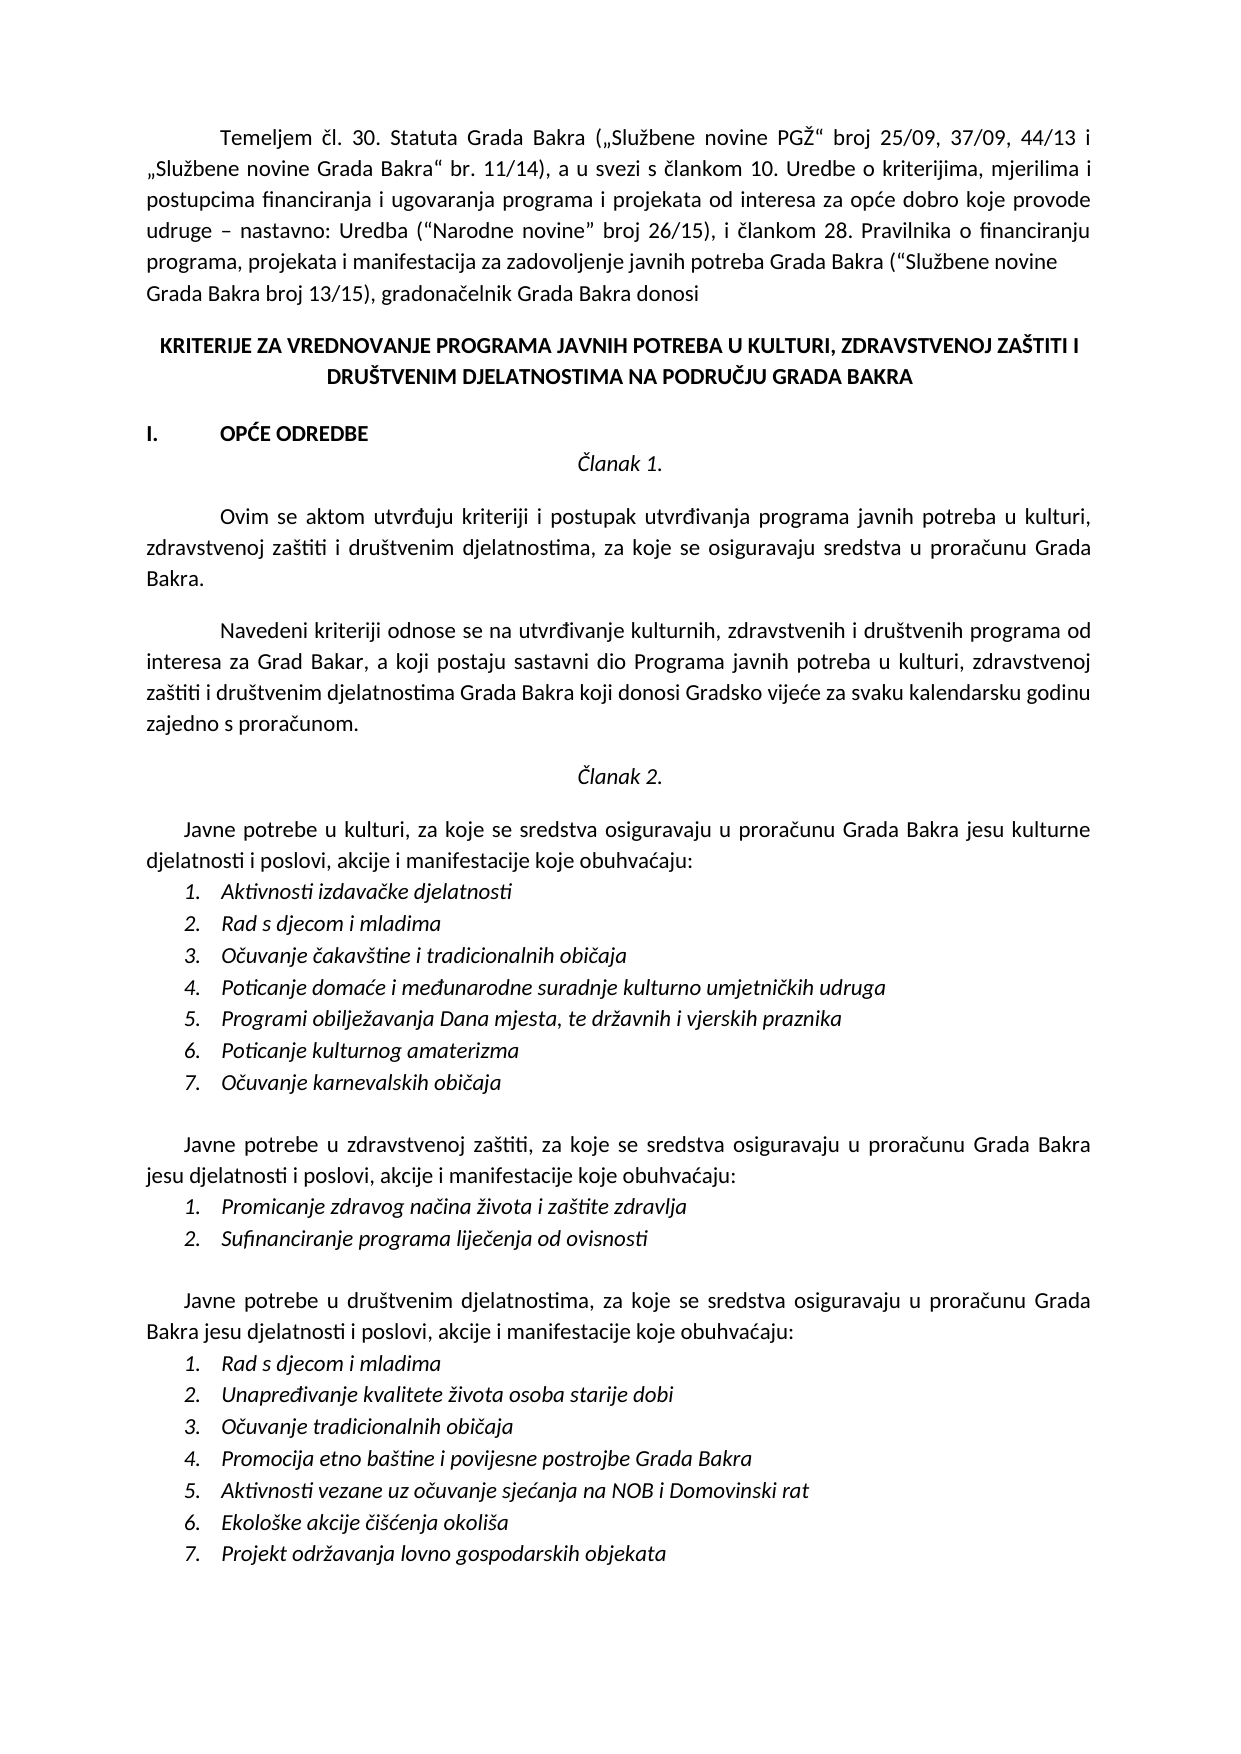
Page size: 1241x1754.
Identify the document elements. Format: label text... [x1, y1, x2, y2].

text Grada Bakra broj 13/15), gradonačelnik Grada Bakra donosi [146, 279, 1093, 307]
text Članak 2. [147, 762, 1093, 790]
list Aktivnosti vezane uz očuvanje sjećanja na NOB i Domovinski rat [183, 1476, 1061, 1504]
text Navedeni kriteriji odnose se na utvrđivanje kulturnih, zdravstvenih i društvenih programa od interesa za Grad Bakar, a koji postaju sastavni dio Programa javnih potreba u kulturi, zdravstvenoj zaštiti i društvenim djelatnostima Grada Bakra koji donosi Gradsko vijeće za svaku kalendarsku godinu zajedno s proračunom. [146, 616, 1093, 737]
list Ekološke akcije čišćenja okoliša [183, 1508, 1061, 1536]
text Temeljem čl. 30. Statuta Grada Bakra („Službene novine PGŽ“ broj 25/09, 37/09, 44/13 i „Službene novine Grada Bakra“ br. 11/14), a u svezi s člankom 10. Uredbe o kriterijima, mjerilima i postupcima financiranja i ugovaranja programa i projekata od interesa za opće dobro koje provode udruge – nastavno: Uredba (“Narodne novine” broj 26/15), i člankom 28. Pravilnika o financiranju programa, projekata i manifestacija za zadovoljenje javnih potreba Grada Bakra (“Službene novine [146, 123, 1093, 276]
list Poticanje kulturnog amaterizma [183, 1036, 1061, 1064]
list Očuvanje čakavštine i tradicionalnih običaja [183, 941, 1061, 969]
list Projekt održavanja lovno gospodarskih objekata [183, 1539, 1061, 1567]
list Programi obilježavanja Dana mjesta, te državnih i vjerskih praznika [183, 1004, 1061, 1032]
text Ovim se aktom utvrđuju kriteriji i postupak utvrđivanja programa javnih potreba u kulturi, zdravstvenoj zaštiti i društvenim djelatnostima, za koje se osiguravaju sredstva u proračunu Grada Bakra. [146, 502, 1093, 592]
text Javne potrebe u zdravstvenoj zaštiti, za koje se sredstva osiguravaju u proračunu Grada Bakra jesu djelatnosti i poslovi, akcije i manifestacije koje obuhvaćaju: [146, 1130, 1093, 1189]
text KRITERIJE ZA VREDNOVANJE PROGRAMA JAVNIH POTREBA U KULTURI, ZDRAVSTVENOJ ZAŠTITI I [160, 332, 1093, 360]
text DRUŠTVENIM DJELATNOSTIMA NA PODRUČJU GRADA BAKRA [147, 362, 1092, 390]
text Javne potrebe u društvenim djelatnostima, za koje se sredstva osiguravaju u proračunu Grada Bakra jesu djelatnosti i poslovi, akcije i manifestacije koje obuhvaćaju: [146, 1286, 1093, 1345]
list Očuvanje tradicionalnih običaja [183, 1412, 1061, 1440]
list Rad s djecom i mladima [183, 909, 1061, 937]
list Unapređivanje kvalitete života osoba starije dobi [183, 1381, 1061, 1408]
list Promicanje zdravog načina života i zaštite zdravlja [183, 1192, 1061, 1221]
list Očuvanje karnevalskih običaja [183, 1068, 1061, 1096]
list Aktivnosti izdavačke djelatnosti [183, 877, 1061, 905]
list Promocija etno baštine i povijesne postrojbe Grada Bakra [183, 1444, 1061, 1472]
list Poticanje domaće i međunarodne suradnje kulturno umjetničkih udruga [183, 973, 1061, 1001]
list Rad s djecom i mladima [183, 1349, 1061, 1377]
list Sufinanciranje programa liječenja od ovisnosti [183, 1224, 1061, 1252]
text Članak 1. [147, 449, 1093, 477]
text Javne potrebe u kulturi, za koje se sredstva osiguravaju u proračunu Grada Bakra jesu kulturne djelatnosti i poslovi, akcije i manifestacije koje obuhvaćaju: [146, 815, 1093, 874]
subtitle OPĆE ODREDBE [146, 419, 1093, 447]
